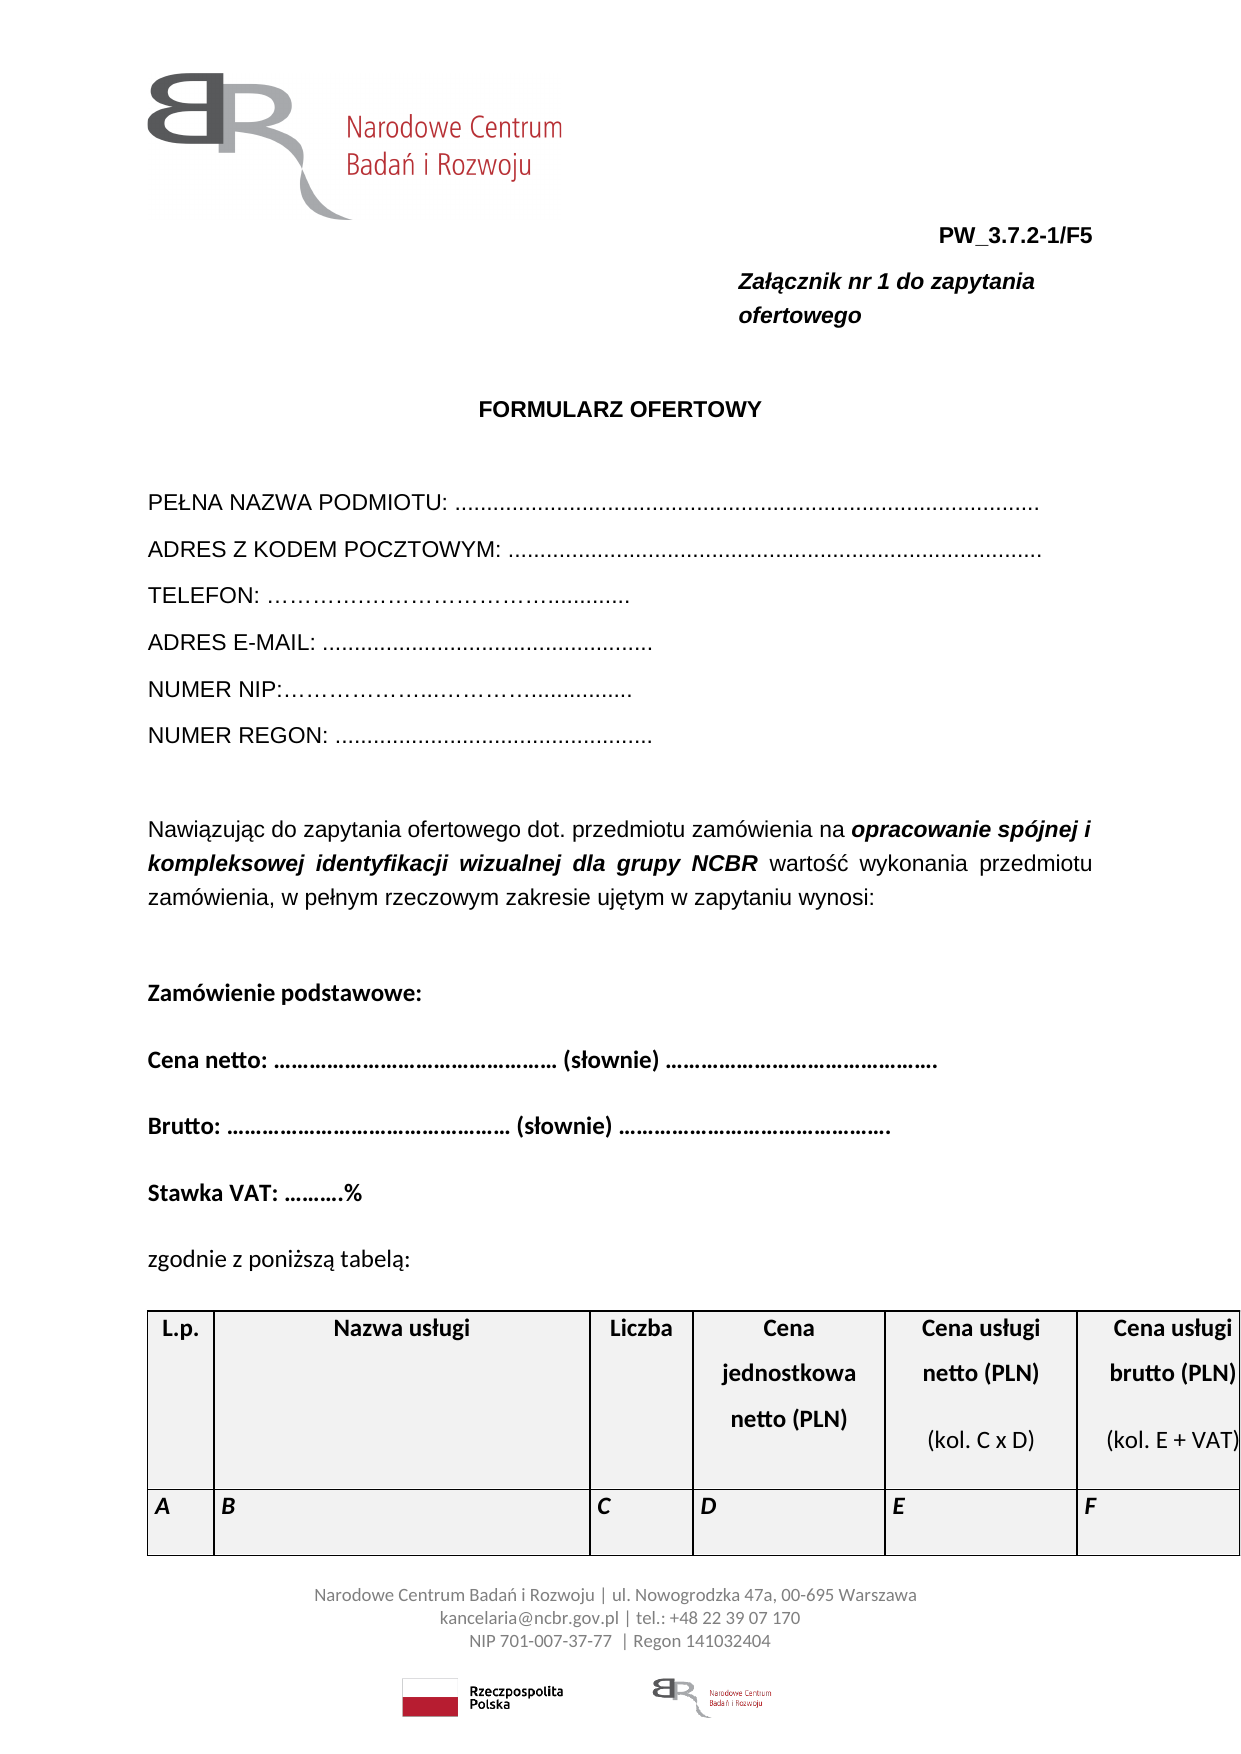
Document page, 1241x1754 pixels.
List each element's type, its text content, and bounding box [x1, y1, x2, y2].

table_cell F [1078, 1490, 1239, 1554]
text Brutto: ………………………………………… (słownie) ………………………………………. [148, 1111, 1092, 1141]
text Stawka VAT: ……….% [148, 1177, 1092, 1208]
text ADRES E-MAIL: .................................................... [148, 629, 1093, 655]
table_header Nazwa usługi [215, 1312, 589, 1488]
text NUMER REGON: .................................................. [148, 722, 1093, 749]
text Zamówienie podstawowe: [148, 977, 1092, 1008]
table_header Cena jednostkowa netto (PLN) [694, 1312, 884, 1488]
table_cell E [886, 1490, 1076, 1554]
text zgodnie z poniższą tabelą: [148, 1244, 1092, 1274]
text PEŁNA NAZWA PODMIOTU: ............................................................................................ [148, 489, 1093, 515]
picture [393, 1670, 795, 1722]
table_header L.p. [148, 1312, 213, 1488]
text Cena netto: ………………………………………… (słownie) ………………………………………. [148, 1044, 1092, 1074]
table_header Liczba [591, 1312, 692, 1488]
text Nawiązując do zapytania ofertowego dot. przedmiotu zamówienia na opracowanie spójnej i kompleksowej identyfikacji wizualnej dla grupy NCBR wartość wykonania przedmiotu zamówienia, w pełnym rzeczowym zakresie ujętym w zapytaniu wynosi: [148, 816, 1093, 910]
table_cell B [215, 1490, 589, 1554]
text PW_3.7.2-1/F5 [148, 222, 1093, 248]
text TELEFON: ………….……………………............. [148, 582, 1093, 609]
table_cell D [694, 1490, 884, 1554]
table_header Cena usługi brutto (PLN) (kol. E + VAT) [1078, 1312, 1239, 1488]
list Załącznik nr 1 do zapytania ofertowego [738, 268, 1093, 329]
table_cell A [148, 1490, 213, 1554]
picture [147, 73, 562, 220]
table_cell C [591, 1490, 692, 1554]
text ADRES Z KODEM POCZTOWYM: .................................................................................... [148, 536, 1093, 562]
text NUMER NIP:………………...…………................ [148, 676, 1093, 702]
table_header Cena usługi netto (PLN) (kol. C x D) [886, 1312, 1076, 1488]
text FORMULARZ OFERTOWY [148, 396, 1093, 422]
